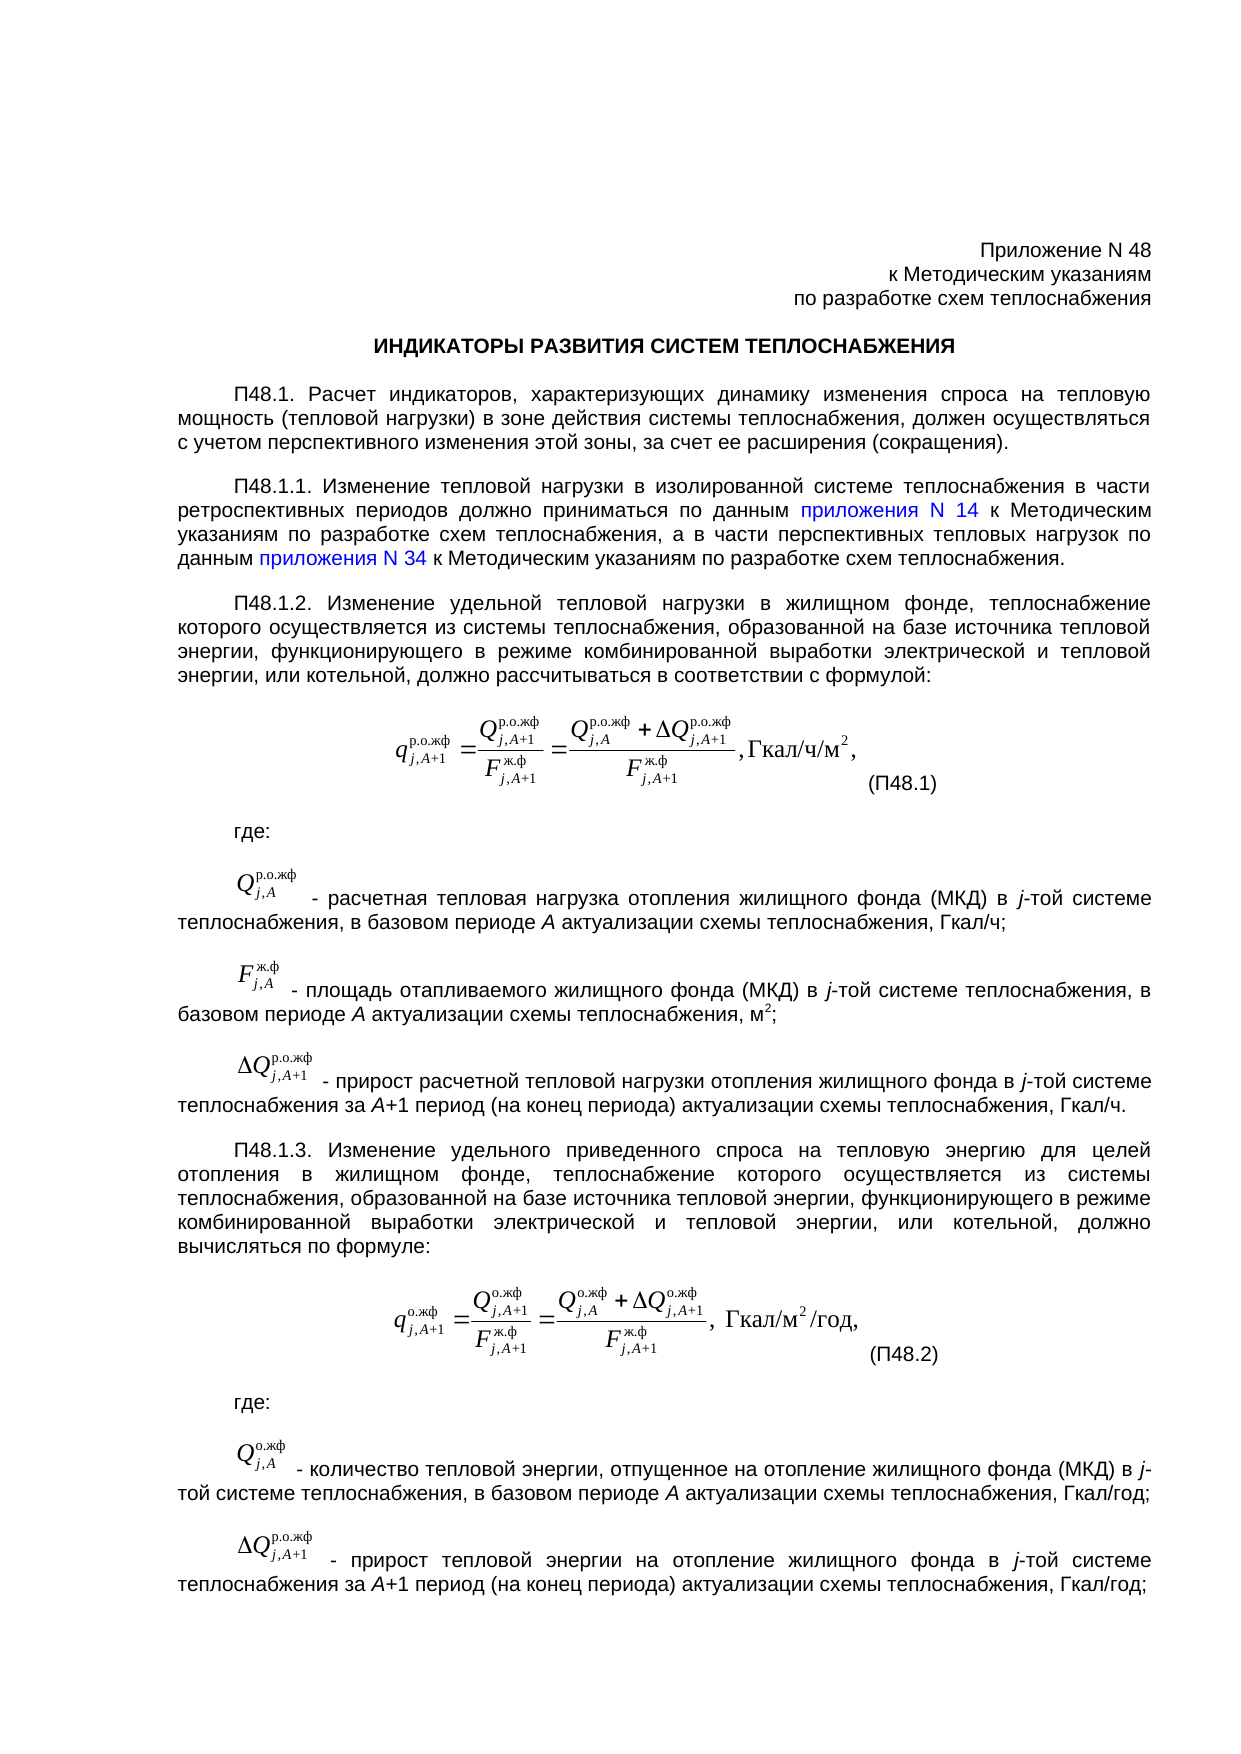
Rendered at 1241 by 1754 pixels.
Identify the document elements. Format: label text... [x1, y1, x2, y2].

text Приложение N 48 [177, 238, 1152, 262]
text П48.1.3. Изменение удельного приведенного спроса на тепловую энергию для целей отопления в жилищном фонде, теплоснабжение которого осуществляется из системы теплоснабжения, образованной на базе источника тепловой энергии, функционирующего в режиме комбинированной выработки электрической и тепловой энергии, или котельной, должно вычисляться по формуле: [177, 1138, 1152, 1257]
text - количество тепловой энергии, отпущенное на отопление жилищного фонда (МКД) в j-той системе теплоснабжения, в базовом периоде A актуализации схемы теплоснабжения, Гкал/год; [177, 1434, 1152, 1505]
text (П48.2) [177, 1281, 1152, 1366]
text - площадь отапливаемого жилищного фонда (МКД) в j-той системе теплоснабжения, в базовом периоде A актуализации схемы теплоснабжения, м2; [177, 955, 1152, 1026]
text - прирост тепловой энергии на отопление жилищного фонда в j-той системе теплоснабжения за A+1 период (на конец периода) актуализации схемы теплоснабжения, Гкал/год; [177, 1526, 1152, 1596]
text П48.1. Расчет индикаторов, характеризующих динамику изменения спроса на тепловую мощность (тепловой нагрузки) в зоне действия системы теплоснабжения, должен осуществляться с учетом перспективного изменения этой зоны, за счет ее расширения (сокращения). [177, 382, 1152, 453]
text где: [177, 819, 1152, 843]
text (П48.1) [177, 711, 1152, 795]
text П48.1.1. Изменение тепловой нагрузки в изолированной системе теплоснабжения в части ретроспективных периодов должно приниматься по данным приложения N 14 к Методическим указаниям по разработке схем теплоснабжения, а в части перспективных тепловых нагрузок по данным приложения N 34 к Методическим указаниям по разработке схем теплоснабжения. [177, 474, 1152, 570]
text П48.1.2. Изменение удельной тепловой нагрузки в жилищном фонде, теплоснабжение которого осуществляется из системы теплоснабжения, образованной на базе источника тепловой энергии, функционирующего в режиме комбинированной выработки электрической и тепловой энергии, или котельной, должно рассчитываться в соответствии с формулой: [177, 591, 1152, 687]
text к Методическим указаниям [177, 262, 1152, 286]
title ИНДИКАТОРЫ РАЗВИТИЯ СИСТЕМ ТЕПЛОСНАБЖЕНИЯ [177, 334, 1152, 358]
text по разработке схем теплоснабжения [177, 286, 1152, 310]
text где: [177, 1389, 1152, 1413]
text - прирост расчетной тепловой нагрузки отопления жилищного фонда в j-той системе теплоснабжения за A+1 период (на конец периода) актуализации схемы теплоснабжения, Гкал/ч. [177, 1046, 1152, 1117]
text - расчетная тепловая нагрузка отопления жилищного фонда (МКД) в j-той системе теплоснабжения, в базовом периоде A актуализации схемы теплоснабжения, Гкал/ч; [177, 864, 1152, 934]
